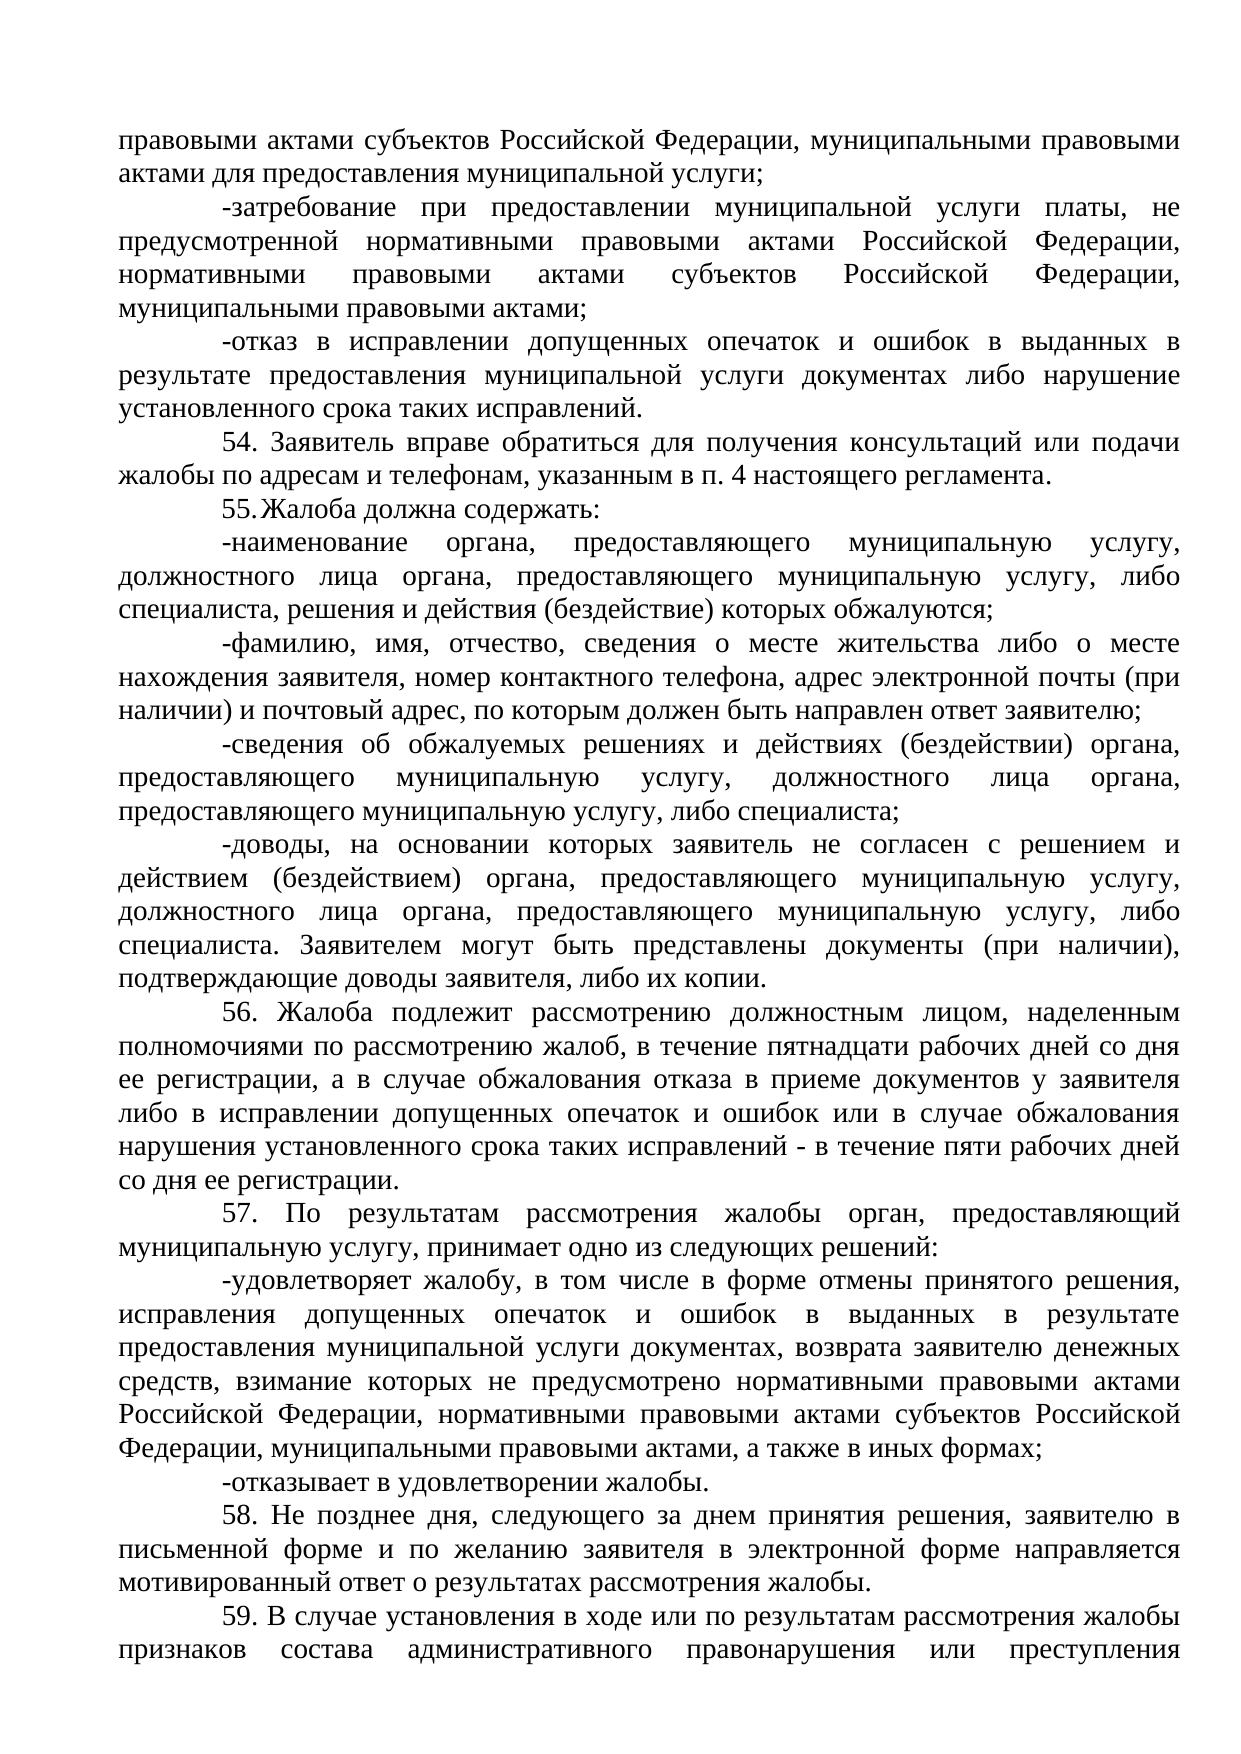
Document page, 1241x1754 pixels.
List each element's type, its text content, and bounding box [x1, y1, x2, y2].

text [118, 122, 1181, 189]
text 58. Не позднее дня, следующего за днем принятия решения, заявителю в письменной форме и по желанию заявителя в электронной форме направляется мотивированный ответ о результатах рассмотрения жалобы. [118, 1497, 1181, 1598]
text -фамилию, имя, отчество, сведения о месте жительства либо о месте нахождения заявителя, номер контактного телефона, адрес электронной почты (при наличии) и почтовый адрес, по которым должен быть направлен ответ заявителю; [118, 625, 1181, 726]
list Жалоба должна содержать: [221, 491, 1181, 524]
text -удовлетворяет жалобу, в том числе в форме отмены принятого решения, исправления допущенных опечаток и ошибок в выданных в результате предоставления муниципальной услуги документах, возврата заявителю денежных средств, взимание которых не предусмотрено нормативными правовыми актами Российской Федерации, нормативными правовыми актами субъектов Российской Федерации, муниципальными правовыми актами, а также в иных формах; [118, 1262, 1181, 1464]
text -доводы, на основании которых заявитель не согласен с решением и действием (бездействием) органа, предоставляющего муниципальную услугу, должностного лица органа, предоставляющего муниципальную услугу, либо специалиста. Заявителем могут быть представлены документы (при наличии), подтверждающие доводы заявителя, либо их копии. [118, 826, 1181, 994]
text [118, 1598, 1181, 1665]
text 57. По результатам рассмотрения жалобы орган, предоставляющий муниципальную услугу, принимает одно из следующих решений: [118, 1195, 1181, 1262]
text -сведения об обжалуемых решениях и действиях (бездействии) органа, предоставляющего муниципальную услугу, должностного лица органа, предоставляющего муниципальную услугу, либо специалиста; [118, 726, 1181, 826]
text -отказывает в удовлетворении жалобы. [118, 1464, 1181, 1497]
text -затребование при предоставлении муниципальной услуги платы, не предусмотренной нормативными правовыми актами Российской Федерации, нормативными правовыми актами субъектов Российской Федерации, муниципальными правовыми актами; [118, 189, 1181, 323]
text 56. Жалоба подлежит рассмотрению должностным лицом, наделенным полномочиями по рассмотрению жалоб, в течение пятнадцати рабочих дней со дня ее регистрации, а в случае обжалования отказа в приеме документов у заявителя либо в исправлении допущенных опечаток и ошибок или в случае обжалования нарушения установленного срока таких исправлений - в течение пяти рабочих дней со дня ее регистрации. [118, 994, 1181, 1195]
text -наименование органа, предоставляющего муниципальную услугу, должностного лица органа, предоставляющего муниципальную услугу, либо специалиста, решения и действия (бездействие) которых обжалуются; [118, 524, 1181, 625]
text -отказ в исправлении допущенных опечаток и ошибок в выданных в результате предоставления муниципальной услуги документах либо нарушение установленного срока таких исправлений. [118, 323, 1181, 424]
text 54. Заявитель вправе обратиться для получения консультаций или подачи жалобы по адресам и телефонам, указанным в п. 4 настоящего регламента. [118, 424, 1181, 491]
